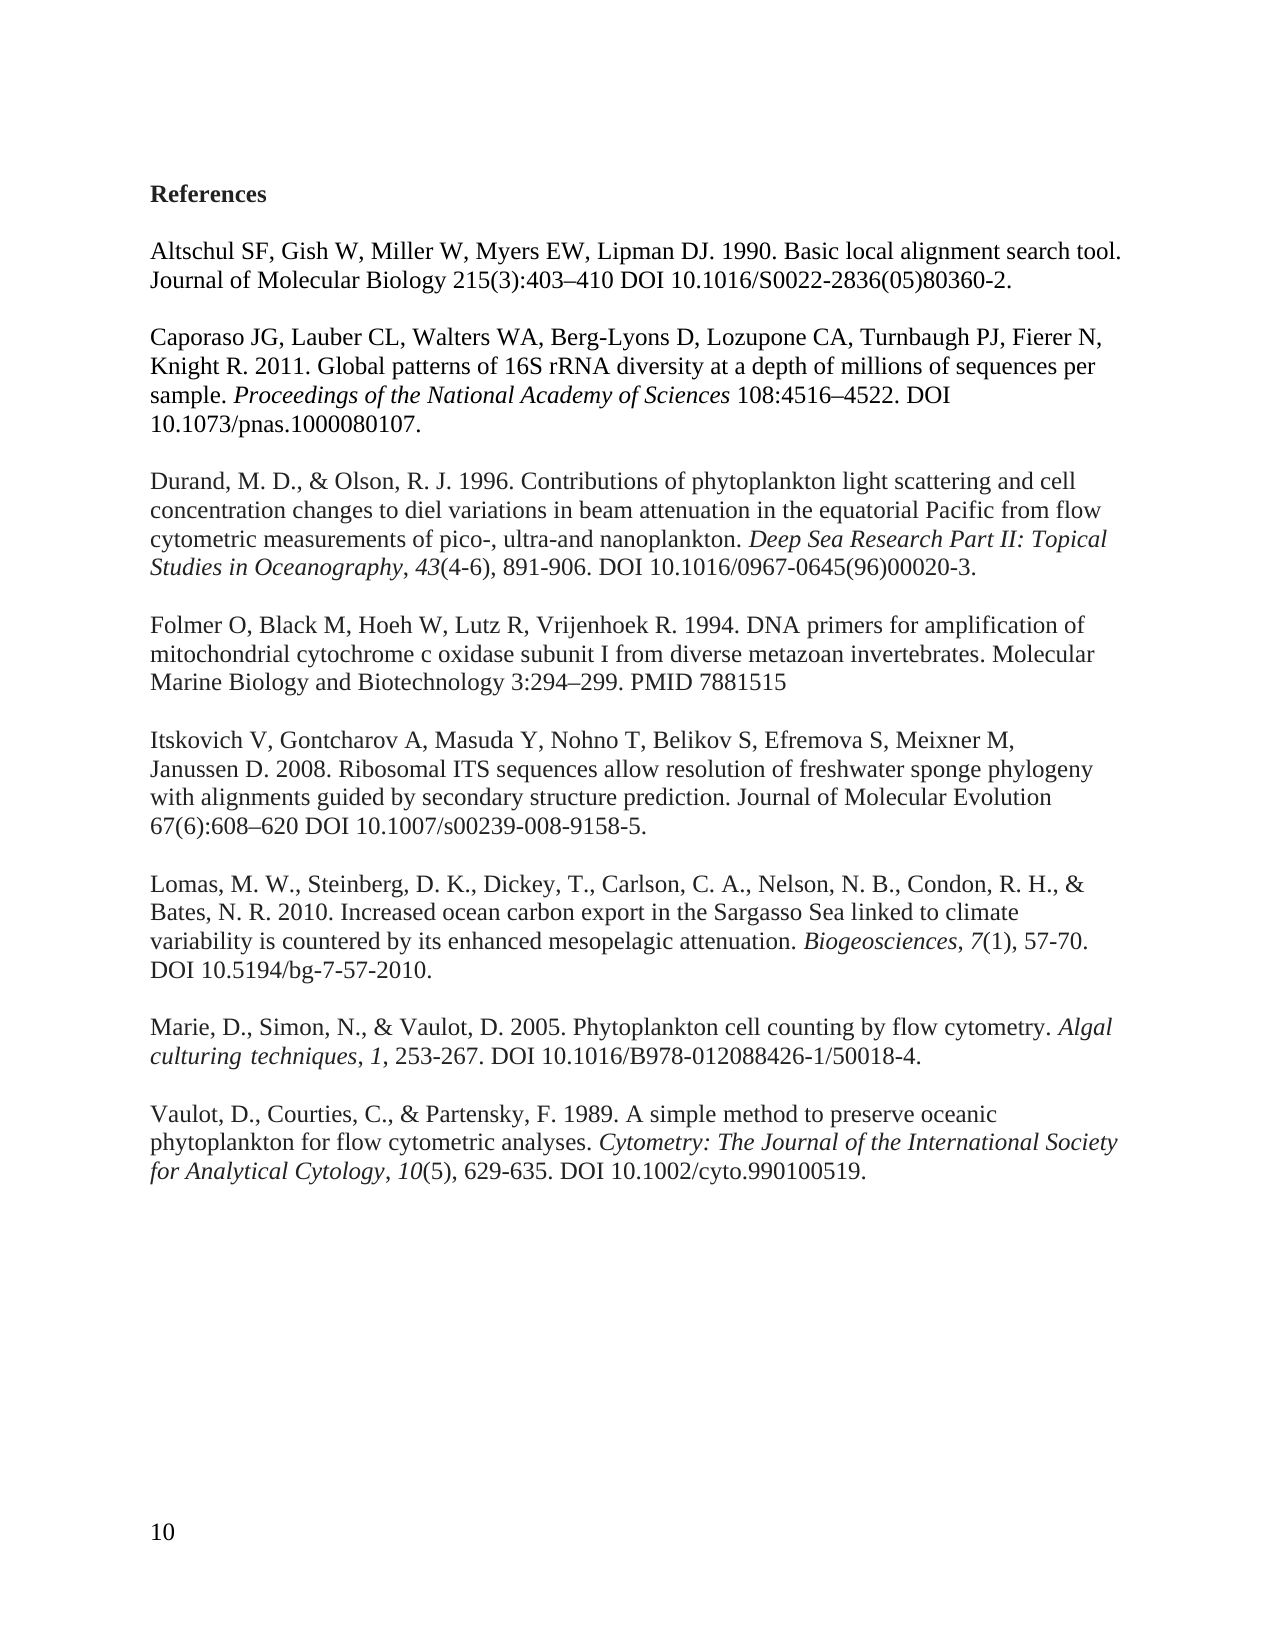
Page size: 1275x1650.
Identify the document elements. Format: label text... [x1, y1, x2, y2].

text Janussen D. 2008. Ribosomal ITS sequences allow resolution of freshwater sponge phylogeny [150, 754, 1125, 782]
text Durand, M. D., & Olson, R. J. 1996. Contributions of phytoplankton light scattering and cell concentration changes to diel variations in beam attenuation in the equatorial Pacific from flow cytometric measurements of pico-, ultra-and nanoplankton. Deep Sea Research Part II: Topical Studies in Oceanography, 43(4-6), 891-906. DOI 10.1016/0967-0645(96)00020-3. [150, 466, 1125, 581]
text mitochondrial cytochrome c oxidase subunit I from diverse metazoan invertebrates. Molecular [150, 639, 1125, 667]
text with alignments guided by secondary structure prediction. Journal of Molecular Evolution [150, 782, 1125, 811]
text 67(6):608–620 DOI 10.1007/s00239-008-9158-5. [150, 811, 1125, 840]
text Folmer O, Black M, Hoeh W, Lutz R, Vrijenhoek R. 1994. DNA primers for amplification of [150, 610, 1125, 639]
text Lomas, M. W., Steinberg, D. K., Dickey, T., Carlson, C. A., Nelson, N. B., Condon, R. H., & Bates, N. R. 2010. Increased ocean carbon export in the Sargasso Sea linked to climate variability is countered by its enhanced mesopelagic attenuation. Biogeosciences, 7(1), 57-70. DOI 10.5194/bg-7-57-2010. [150, 869, 1125, 984]
text Vaulot, D., Courties, C., & Partensky, F. 1989. A simple method to preserve oceanic phytoplankton for flow cytometric analyses. Cytometry: The Journal of the International Society for Analytical Cytology, 10(5), 629-635. DOI 10.1002/cyto.990100519. [150, 1099, 1125, 1185]
text Altschul SF, Gish W, Miller W, Myers EW, Lipman DJ. 1990. Basic local alignment search tool. [150, 236, 1125, 265]
text Marine Biology and Biotechnology 3:294–299. PMID 7881515 [150, 667, 1125, 696]
text References [150, 179, 1125, 207]
text Caporaso JG, Lauber CL, Walters WA, Berg-Lyons D, Lozupone CA, Turnbaugh PJ, Fierer N, Knight R. 2011. Global patterns of 16S rRNA diversity at a depth of millions of sequences per sample. Proceedings of the National Academy of Sciences 108:4516–4522. DOI 10.1073/pnas.1000080107. [150, 322, 1125, 437]
text Itskovich V, Gontcharov A, Masuda Y, Nohno T, Belikov S, Efremova S, Meixner M, [150, 725, 1125, 754]
text Journal of Molecular Biology 215(3):403–410 DOI 10.1016/S0022-2836(05)80360-2. [150, 265, 1125, 294]
text Marie, D., Simon, N., & Vaulot, D. 2005. Phytoplankton cell counting by flow cytometry. Algal culturing techniques, 1, 253-267. DOI 10.1016/B978-012088426-1/50018-4. [150, 1012, 1125, 1070]
